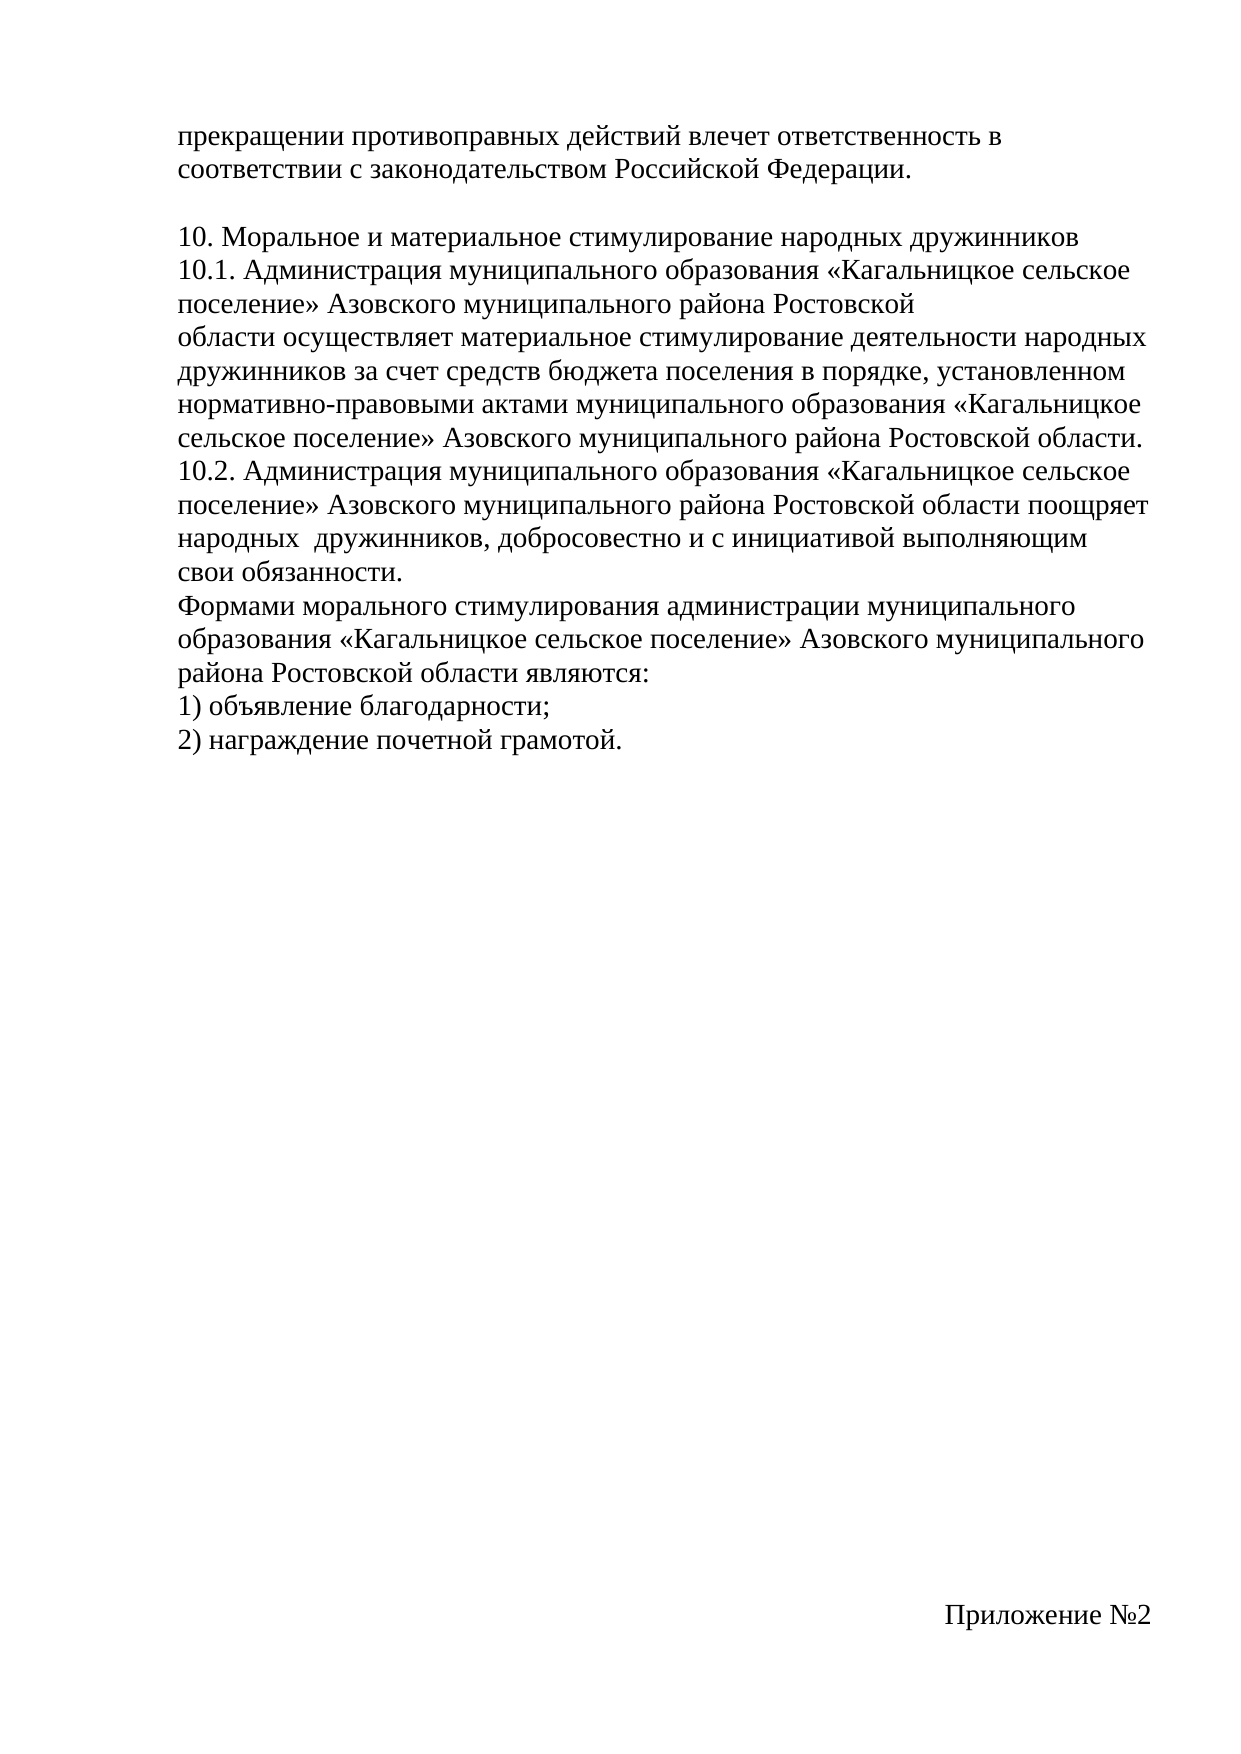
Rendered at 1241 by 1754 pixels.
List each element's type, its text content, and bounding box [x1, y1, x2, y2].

text 10.2. Администрация муниципального образования «Кагальницкое сельское поселение» Азовского муниципального района Ростовской области поощряет народных дружинников, добросовестно и с инициативой выполняющим свои обязанности. [177, 453, 1152, 588]
text Формами морального стимулирования администрации муниципального образования «Кагальницкое сельское поселение» Азовского муниципального района Ростовской области являются: [177, 588, 1152, 688]
text 2) награждение почетной грамотой. [177, 722, 1152, 755]
text 1) объявление благодарности; [177, 688, 1152, 722]
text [177, 118, 1152, 185]
text 10.1. Администрация муниципального образования «Кагальницкое сельское поселение» Азовского муниципального района Ростовской области осуществляет материальное стимулирование деятельности народных дружинников за счет средств бюджета поселения в порядке, установленном нормативно-правовыми актами муниципального образования «Кагальницкое сельское поселение» Азовского муниципального района Ростовской области. [177, 252, 1152, 453]
text 10. Моральное и материальное стимулирование народных дружинников [177, 219, 1152, 252]
text Приложение №2 [177, 1597, 1152, 1630]
